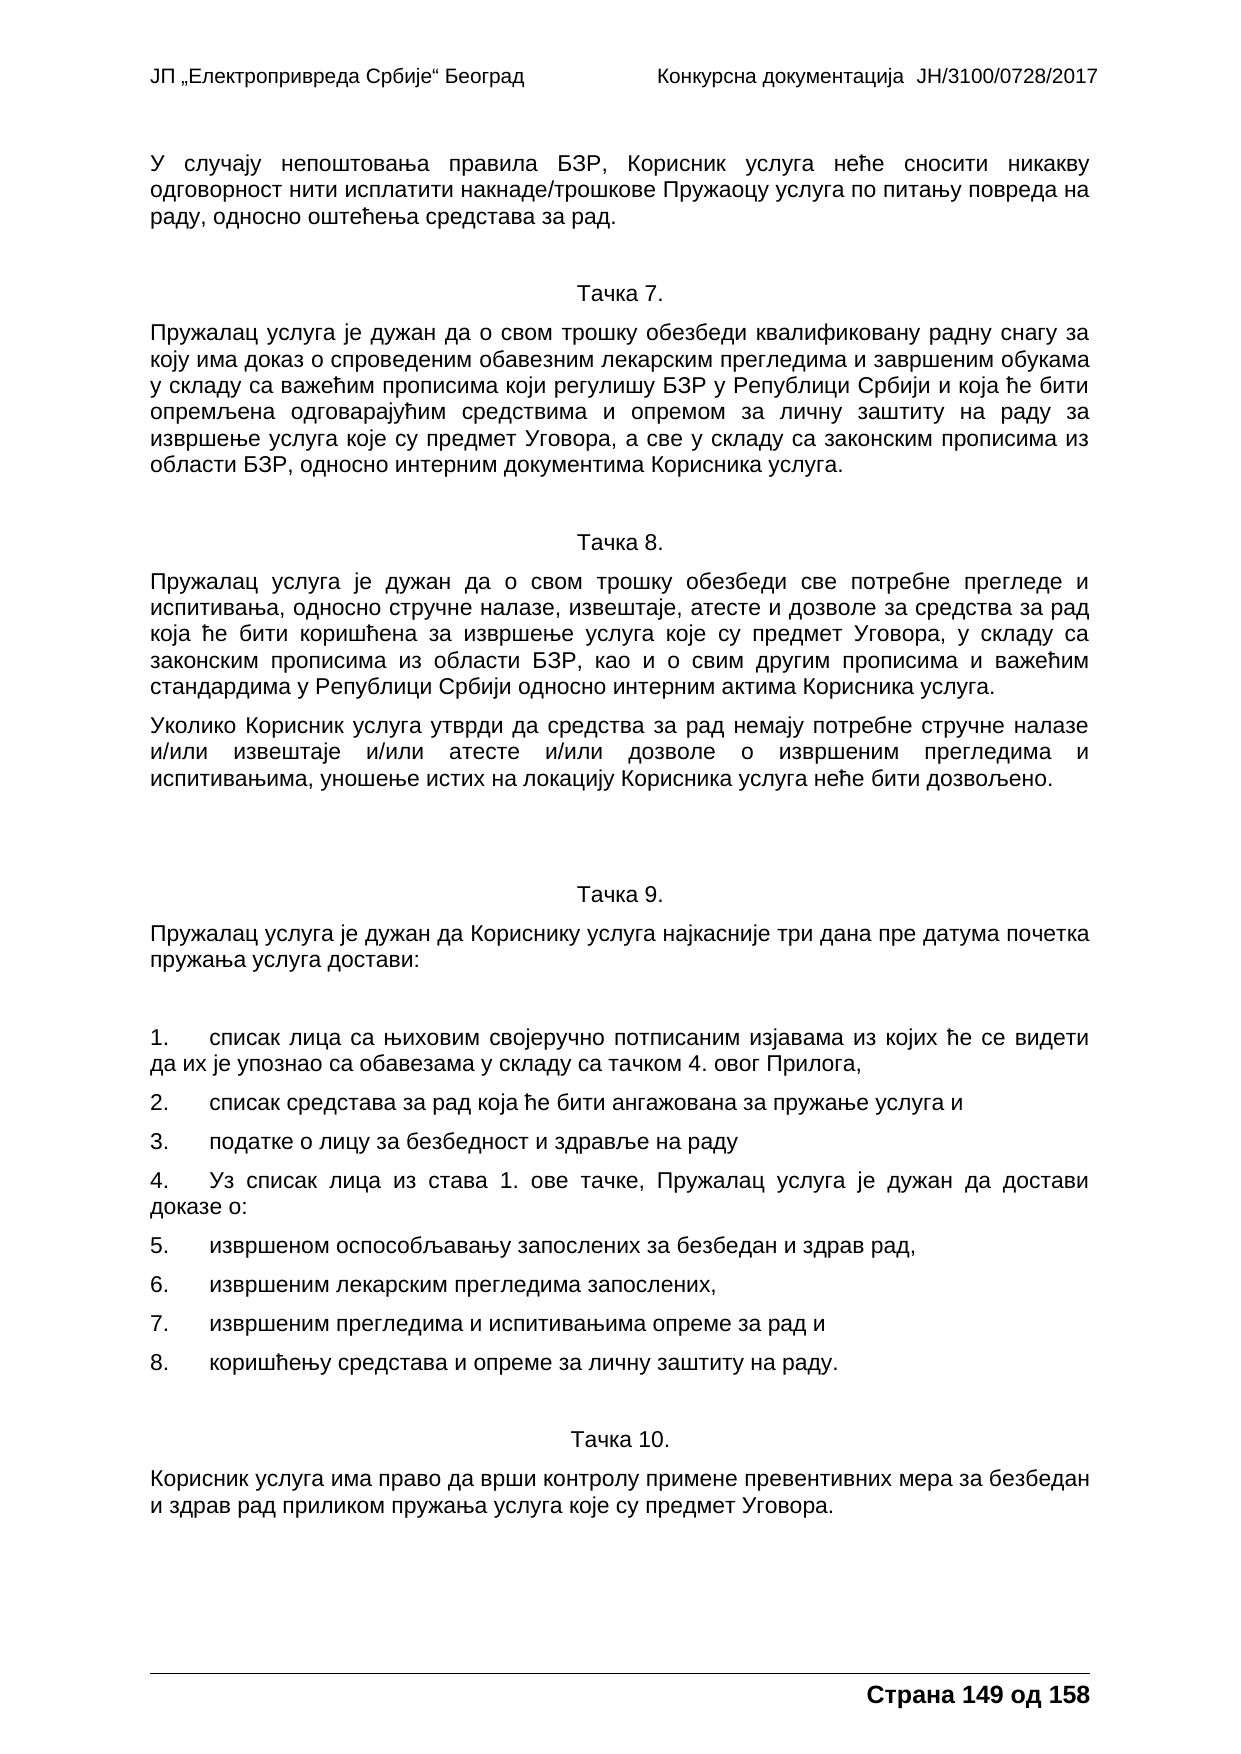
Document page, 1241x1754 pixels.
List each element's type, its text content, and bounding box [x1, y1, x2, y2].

text 5. извршеном оспособљавању запослених за безбедан и здрав рад, [150, 1232, 1090, 1258]
text 8. коришћењу средстава и опреме за личну заштиту на раду. [150, 1349, 1090, 1375]
text Корисник услуга има право да врши контролу примене превентивних мера за безбедан и здрав рад приликом пружања услуга које су предмет Уговора. [150, 1465, 1090, 1518]
text Тачка 9. [150, 881, 1090, 907]
text 1. списак лица са њиховим својеручно потписаним изјавама из којих ће се видети да их је упознао са обавезама у складу са тачком 4. овог Прилога, [150, 1024, 1090, 1077]
text Уколико Корисник услуга утврди да средства за рад немају потребне стручне налазе и/или извештаје и/или атесте и/или дозволе о извршеним прегледима и испитивањима, уношење истих на локацију Корисника услуга неће бити дозвољено. [150, 712, 1090, 791]
text У случају непоштовања правила БЗР, Корисник услуга неће сносити никакву одговорност нити исплатити накнаде/трошкове Пружаоцу услуга по питању повреда на раду, односно оштећења средстава за рад. [150, 150, 1090, 229]
text 4. Уз списак лица из става 1. ове тачке, Пружалац услуга је дужан да достави доказе о: [150, 1167, 1090, 1220]
text Тачка 7. [150, 280, 1090, 307]
text 7. извршеним прегледима и испитивањима опреме за рад и [150, 1310, 1090, 1336]
text Тачка 10. [150, 1426, 1090, 1453]
text 3. податке о лицу за безбедност и здравље на раду [150, 1128, 1090, 1154]
text Пружалац услуга је дужан да о свом трошку обезбеди квалификовану радну снагу за коју има доказ о спроведеним обавезним лекарским прегледима и завршеним обукама у складу са важећим прописима који регулишу БЗР у Републици Србији и која ће бити опремљена одговарајућим средствима и опремом за личну заштиту на раду за извршење услуга које су предмет Уговора, а све у складу са законским прописима из области БЗР, односно интерним документима Корисника услуга. [150, 319, 1090, 477]
text 6. извршеним лекарским прегледима запослених, [150, 1271, 1090, 1297]
text Пружалац услуга је дужан да о свом трошку обезбеди све потребне прегледе и испитивања, односно стручне налазе, извештаје, атесте и дозволе за средства за рад која ће бити коришћена за извршење услуга које су предмет Уговора, у складу са законским прописима из области БЗР, као и о свим другим прописима и важећим стандардима у Републици Србији односно интерним актима Корисника услуга. [150, 568, 1090, 699]
text Пружалац услуга је дужан да Кориснику услуга најкасније три дана пре датума почетка пружања услуга достави: [150, 920, 1090, 973]
text 2. списак средстава за рад која ће бити ангажована за пружање услуга и [150, 1089, 1090, 1116]
text Тачка 8. [150, 529, 1090, 555]
